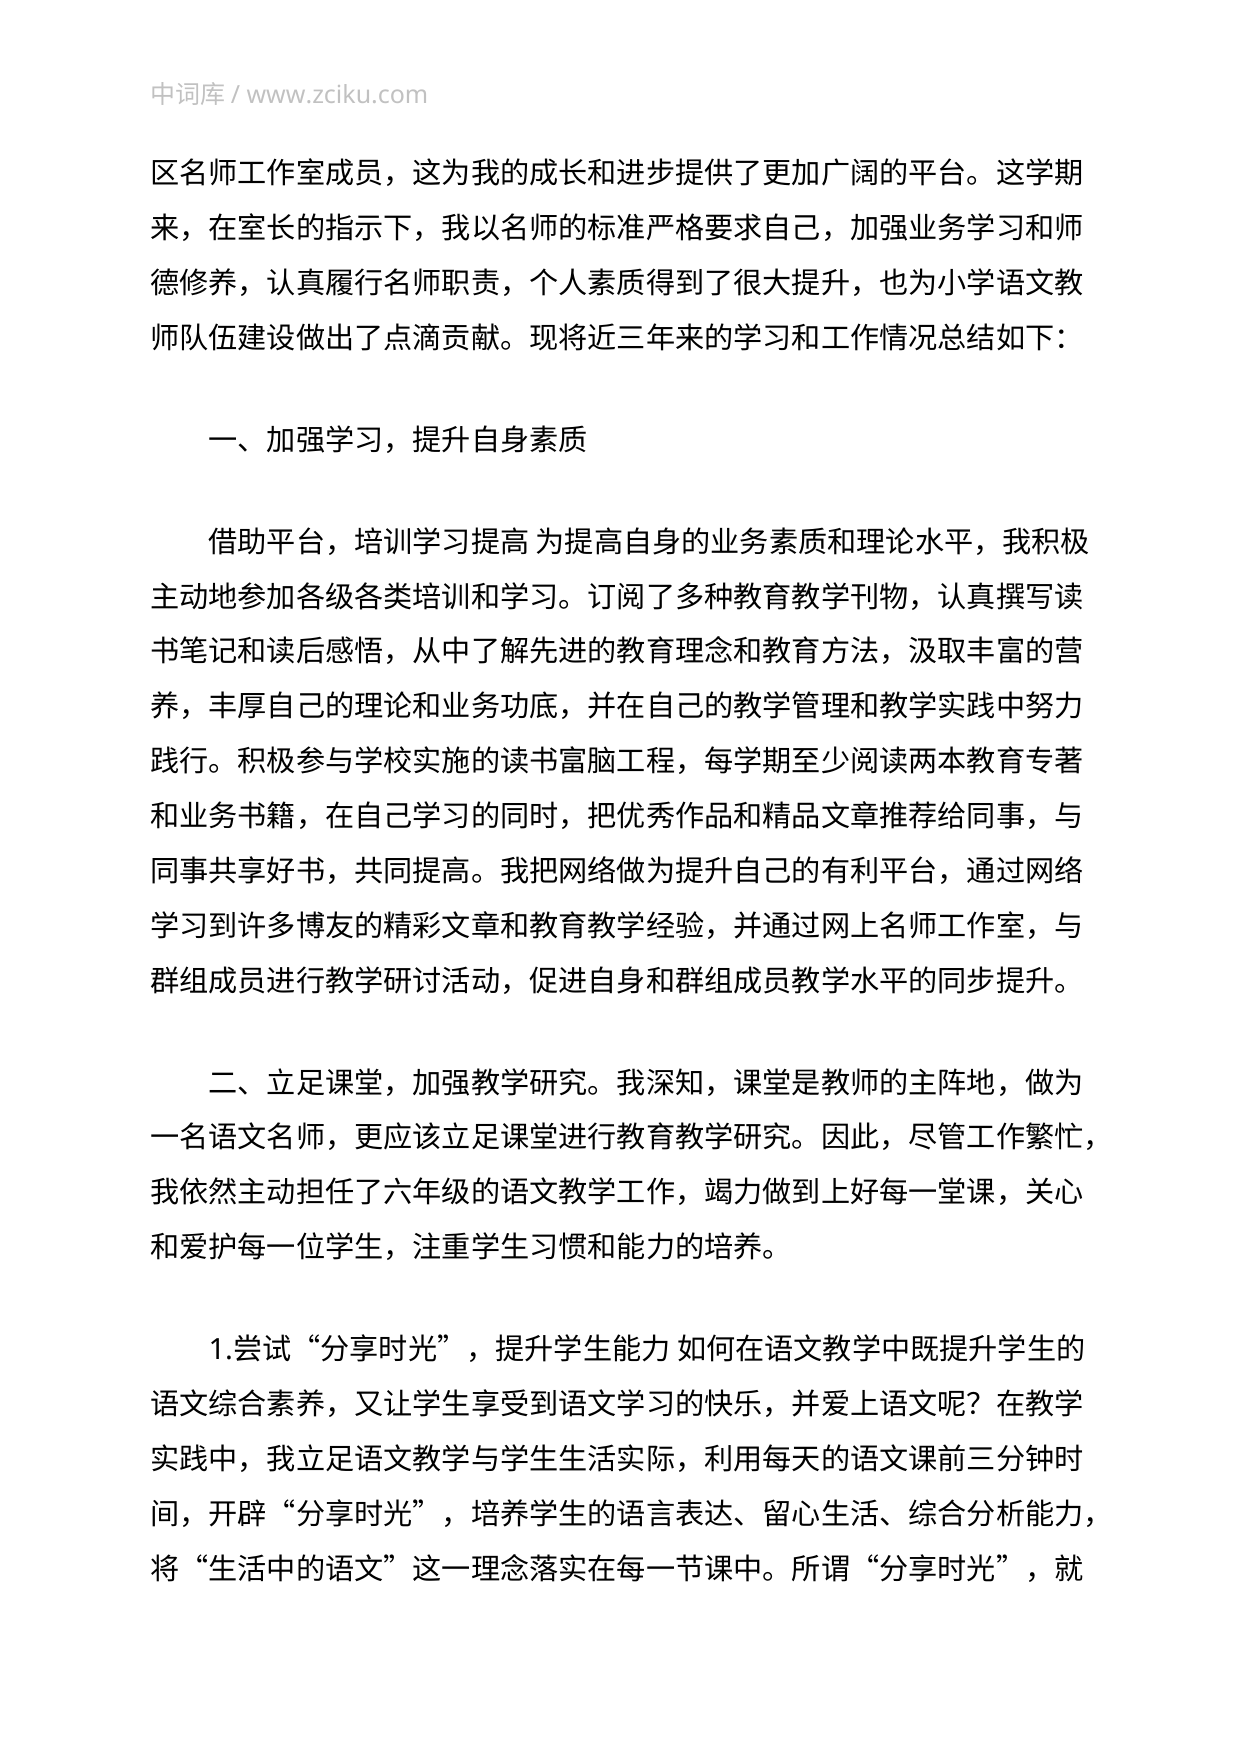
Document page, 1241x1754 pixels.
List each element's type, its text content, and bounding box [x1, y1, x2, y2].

text 二、立足课堂，加强教学研究。我深知，课堂是教师的主阵地，做为一名语文名师，更应该立足课堂进行教育教学研究。因此，尽管工作繁忙，我依然主动担任了六年级的语文教学工作，竭力做到上好每一堂课，关心和爱护每一位学生，注重学生习惯和能力的培养。 [150, 1059, 1090, 1266]
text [150, 150, 1090, 357]
text 一、加强学习，提升自身素质 [150, 416, 1090, 459]
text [150, 1326, 1090, 1588]
text 借助平台，培训学习提高 为提高自身的业务素质和理论水平，我积极主动地参加各级各类培训和学习。订阅了多种教育教学刊物，认真撰写读书笔记和读后感悟，从中了解先进的教育理念和教育方法，汲取丰富的营养，丰厚自己的理论和业务功底，并在自己的教学管理和教学实践中努力践行。积极参与学校实施的读书富脑工程，每学期至少阅读两本教育专著和业务书籍，在自己学习的同时，把优秀作品和精品文章推荐给同事，与同事共享好书，共同提高。我把网络做为提升自己的有利平台，通过网络学习到许多博友的精彩文章和教育教学经验，并通过网上名师工作室，与群组成员进行教学研讨活动，促进自身和群组成员教学水平的同步提升。 [150, 518, 1090, 1000]
